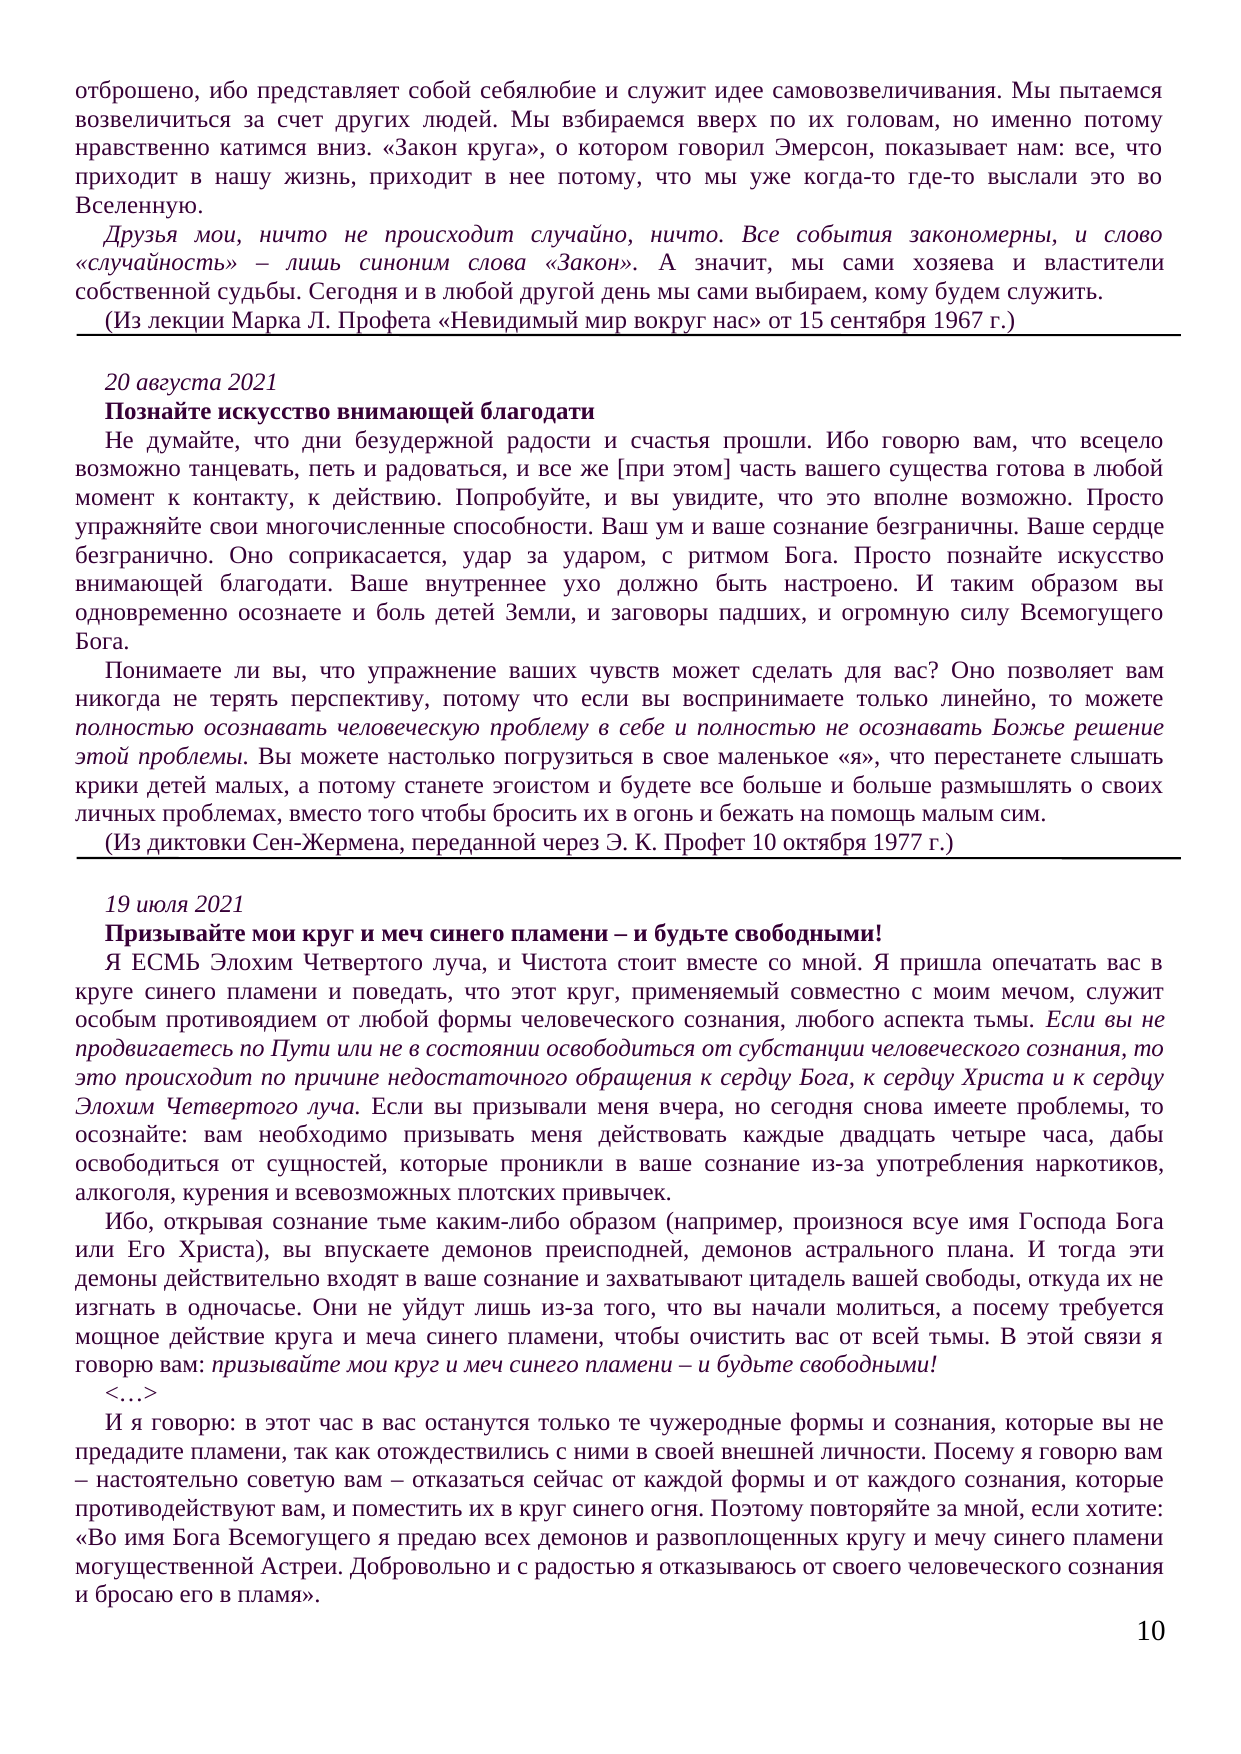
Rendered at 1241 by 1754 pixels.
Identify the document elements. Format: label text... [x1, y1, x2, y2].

text И я говорю: в этот час в вас останутся только те чужеродные формы и сознания, которые вы не предадите пламени, так как отождествились с ними в своей внешней личности. Посему я говорю вам – настоятельно советую вам – отказаться сейчас от каждой формы и от каждого сознания, которые противодействуют вам, и поместить их в круг синего огня. Поэтому повторяйте за мной, если хотите: «Во имя Бога Всемогущего я предаю всех демонов и развоплощенных кругу и мечу синего пламени могущественной Астреи. Добровольно и с радостью я отказываюсь от своего человеческого сознания и бросаю его в пламя». [75, 1407, 1165, 1608]
text Понимаете ли вы, что упражнение ваших чувств может сделать для вас? Оно позволяет вам никогда не терять перспективу, потому что если вы воспринимаете только линейно, то можете полностью осознавать человеческую проблему в себе и полностью не осознавать Божье решение этой проблемы. Вы можете настолько погрузиться в свое маленькое «я», что перестанете слышать крики детей малых, а потому станете эгоистом и будете все больше и больше размышлять о своих личных проблемах, вместо того чтобы бросить их в огонь и бежать на помощь малым сим. [75, 655, 1165, 827]
text Призывайте мои круг и меч синего пламени – и будьте свободными! [75, 918, 1165, 947]
text Друзья мои, ничто не происходит случайно, ничто. Все события закономерны, и слово «случайность» – лишь синоним слова «Закон». А значит, мы сами хозяева и властители собственной судьбы. Сегодня и в любой другой день мы сами выбираем, кому будем служить. [75, 219, 1165, 305]
text Ибо, открывая сознание тьме каким-либо образом (например, произнося всуе имя Господа Бога или Его Христа), вы впускаете демонов преисподней, демонов астрального плана. И тогда эти демоны действительно входят в ваше сознание и захватывают цитадель вашей свободы, откуда их не изгнать в одночасье. Они не уйдут лишь из-за того, что вы начали молиться, а посему требуется мощное действие круга и меча синего пламени, чтобы очистить вас от всей тьмы. В этой связи я говорю вам: призывайте мои круг и меч синего пламени – и будьте свободными! [75, 1206, 1165, 1378]
text (Из лекции Марка Л. Профета «Невидимый мир вокруг нас» от 15 сентября 1967 г.) [75, 305, 1165, 334]
text 19 июля 2021 [75, 889, 1165, 918]
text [75, 75, 1165, 219]
text Не думайте, что дни безудержной радости и счастья прошли. Ибо говорю вам, что всецело возможно танцевать, петь и радоваться, и все же [при этом] часть вашего существа готова в любой момент к контакту, к действию. Попробуйте, и вы увидите, что это вполне возможно. Просто упражняйте свои многочисленные способности. Ваш ум и ваше сознание безграничны. Ваше сердце безгранично. Оно соприкасается, удар за ударом, с ритмом Бога. Просто познайте искусство внимающей благодати. Ваше внутреннее ухо должно быть настроено. И таким образом вы одновременно осознаете и боль детей Земли, и заговоры падших, и огромную силу Всемогущего Бога. [75, 425, 1165, 655]
text (Из диктовки Сен-Жермена, переданной через Э. К. Профет 10 октября 1977 г.) [75, 827, 1165, 856]
text 20 августа 2021 [75, 367, 1165, 396]
text Я ЕСМЬ Элохим Четвертого луча, и Чистота стоит вместе со мной. Я пришла опечатать вас в круге синего пламени и поведать, что этот круг, применяемый совместно с моим мечом, служит особым противоядием от любой формы человеческого сознания, любого аспекта тьмы. Если вы не продвигаетесь по Пути или не в состоянии освободиться от субстанции человеческого сознания, то это происходит по причине недостаточного обращения к сердцу Бога, к сердцу Христа и к сердцу Элохим Четвертого луча. Если вы призывали меня вчера, но сегодня снова имеете проблемы, то осознайте: вам необходимо призывать меня действовать каждые двадцать четыре часа, дабы освободиться от сущностей, которые проникли в ваше сознание из-за употребления наркотиков, алкоголя, курения и всевозможных плотских привычек. [75, 947, 1165, 1206]
text Познайте искусство внимающей благодати [75, 396, 1165, 425]
text <…> [75, 1378, 1165, 1407]
